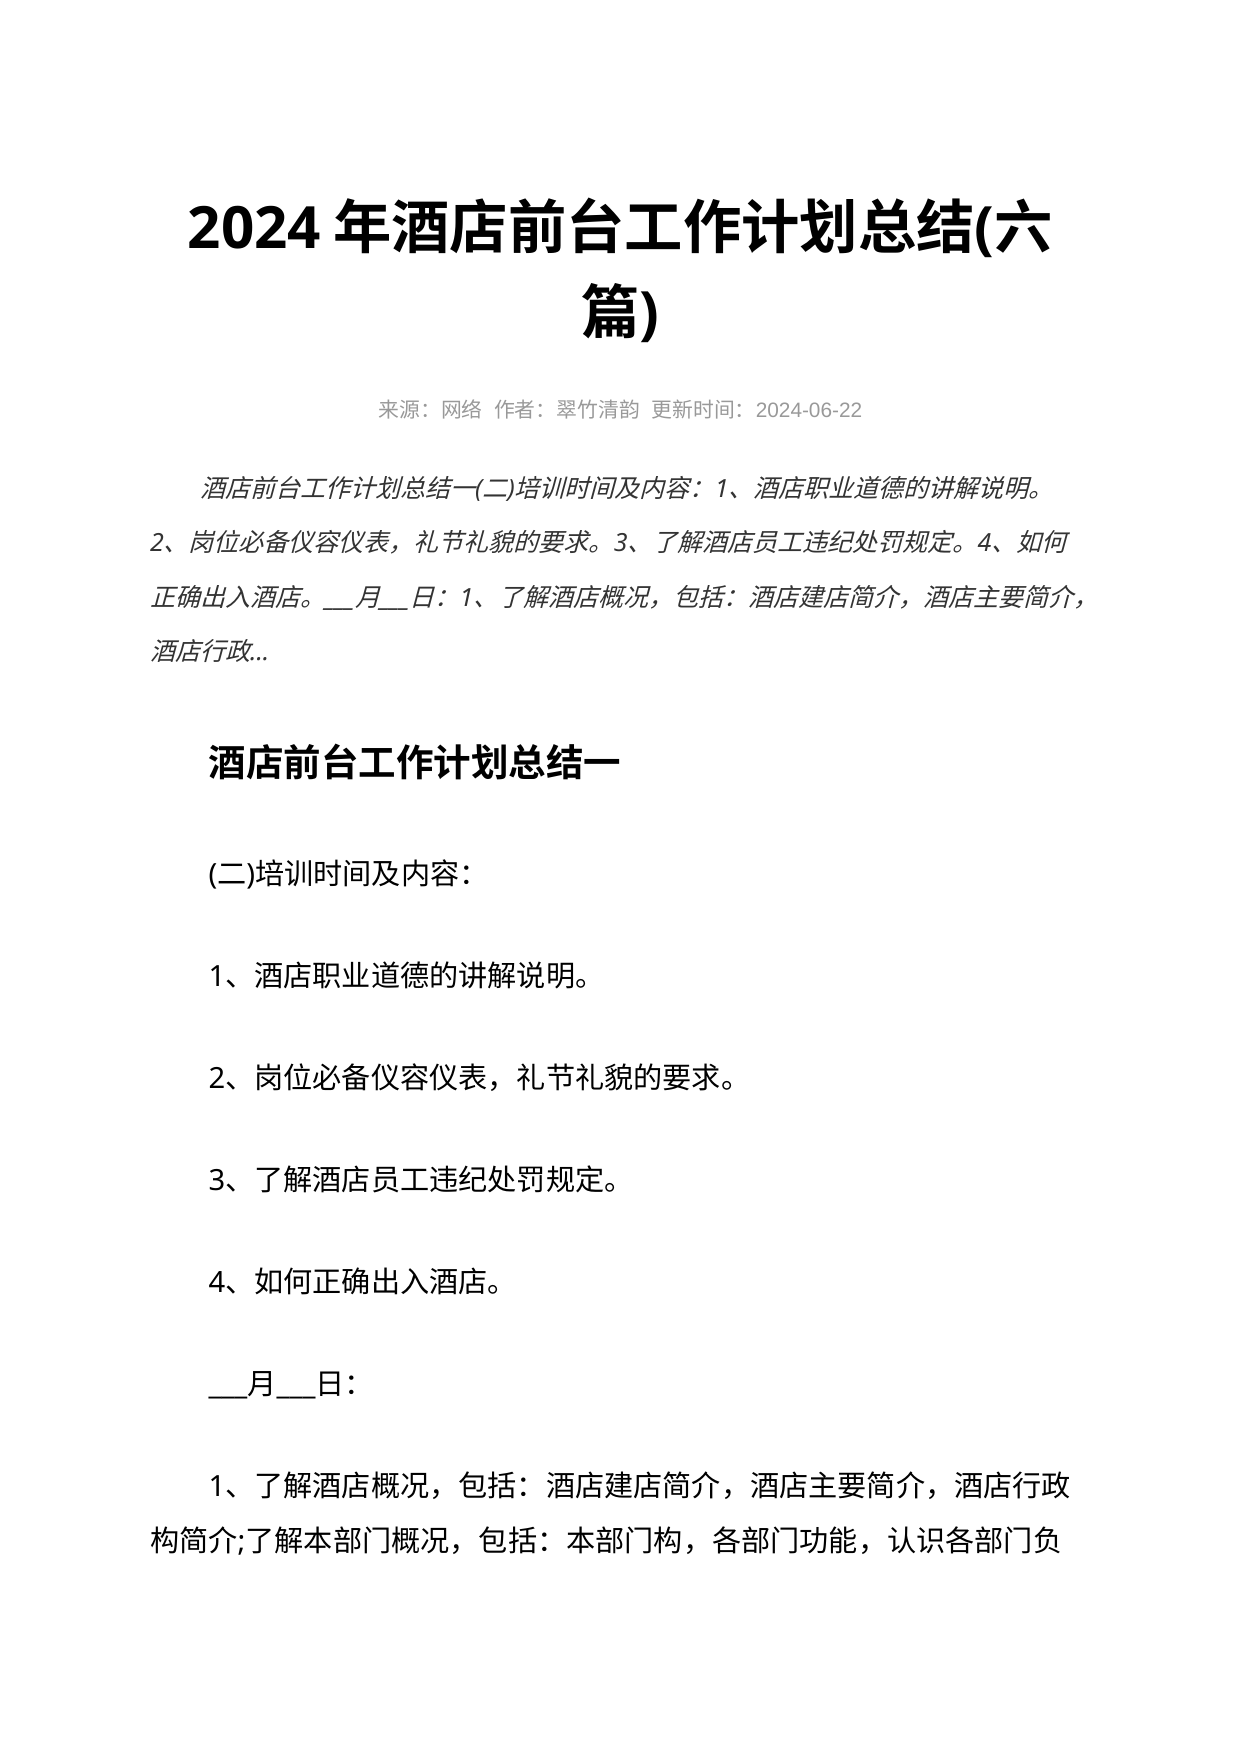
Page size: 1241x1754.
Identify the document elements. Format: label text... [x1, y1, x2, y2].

text 1、酒店职业道德的讲解说明。 [150, 952, 1090, 995]
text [150, 1462, 1090, 1559]
text (二)培训时间及内容： [150, 850, 1090, 893]
text 4、如何正确出入酒店。 [150, 1258, 1090, 1301]
subtitle 2024年酒店前台工作计划总结(六篇) [150, 181, 1090, 351]
text 酒店前台工作计划总结一(二)培训时间及内容：1、酒店职业道德的讲解说明。2、岗位必备仪容仪表，礼节礼貌的要求。3、了解酒店员工违纪处罚规定。4、如何正确出入酒店。___月___日：1、了解酒店概况，包括：酒店建店简介，酒店主要简介，酒店行政... [150, 468, 1090, 668]
text 酒店前台工作计划总结一 [150, 733, 1090, 787]
text 3、了解酒店员工违纪处罚规定。 [150, 1156, 1090, 1199]
text ___月___日： [150, 1360, 1090, 1403]
text 来源：网络 作者：翠竹清韵 更新时间：2024-06-22 [150, 398, 1090, 422]
text 2、岗位必备仪容仪表，礼节礼貌的要求。 [150, 1054, 1090, 1097]
